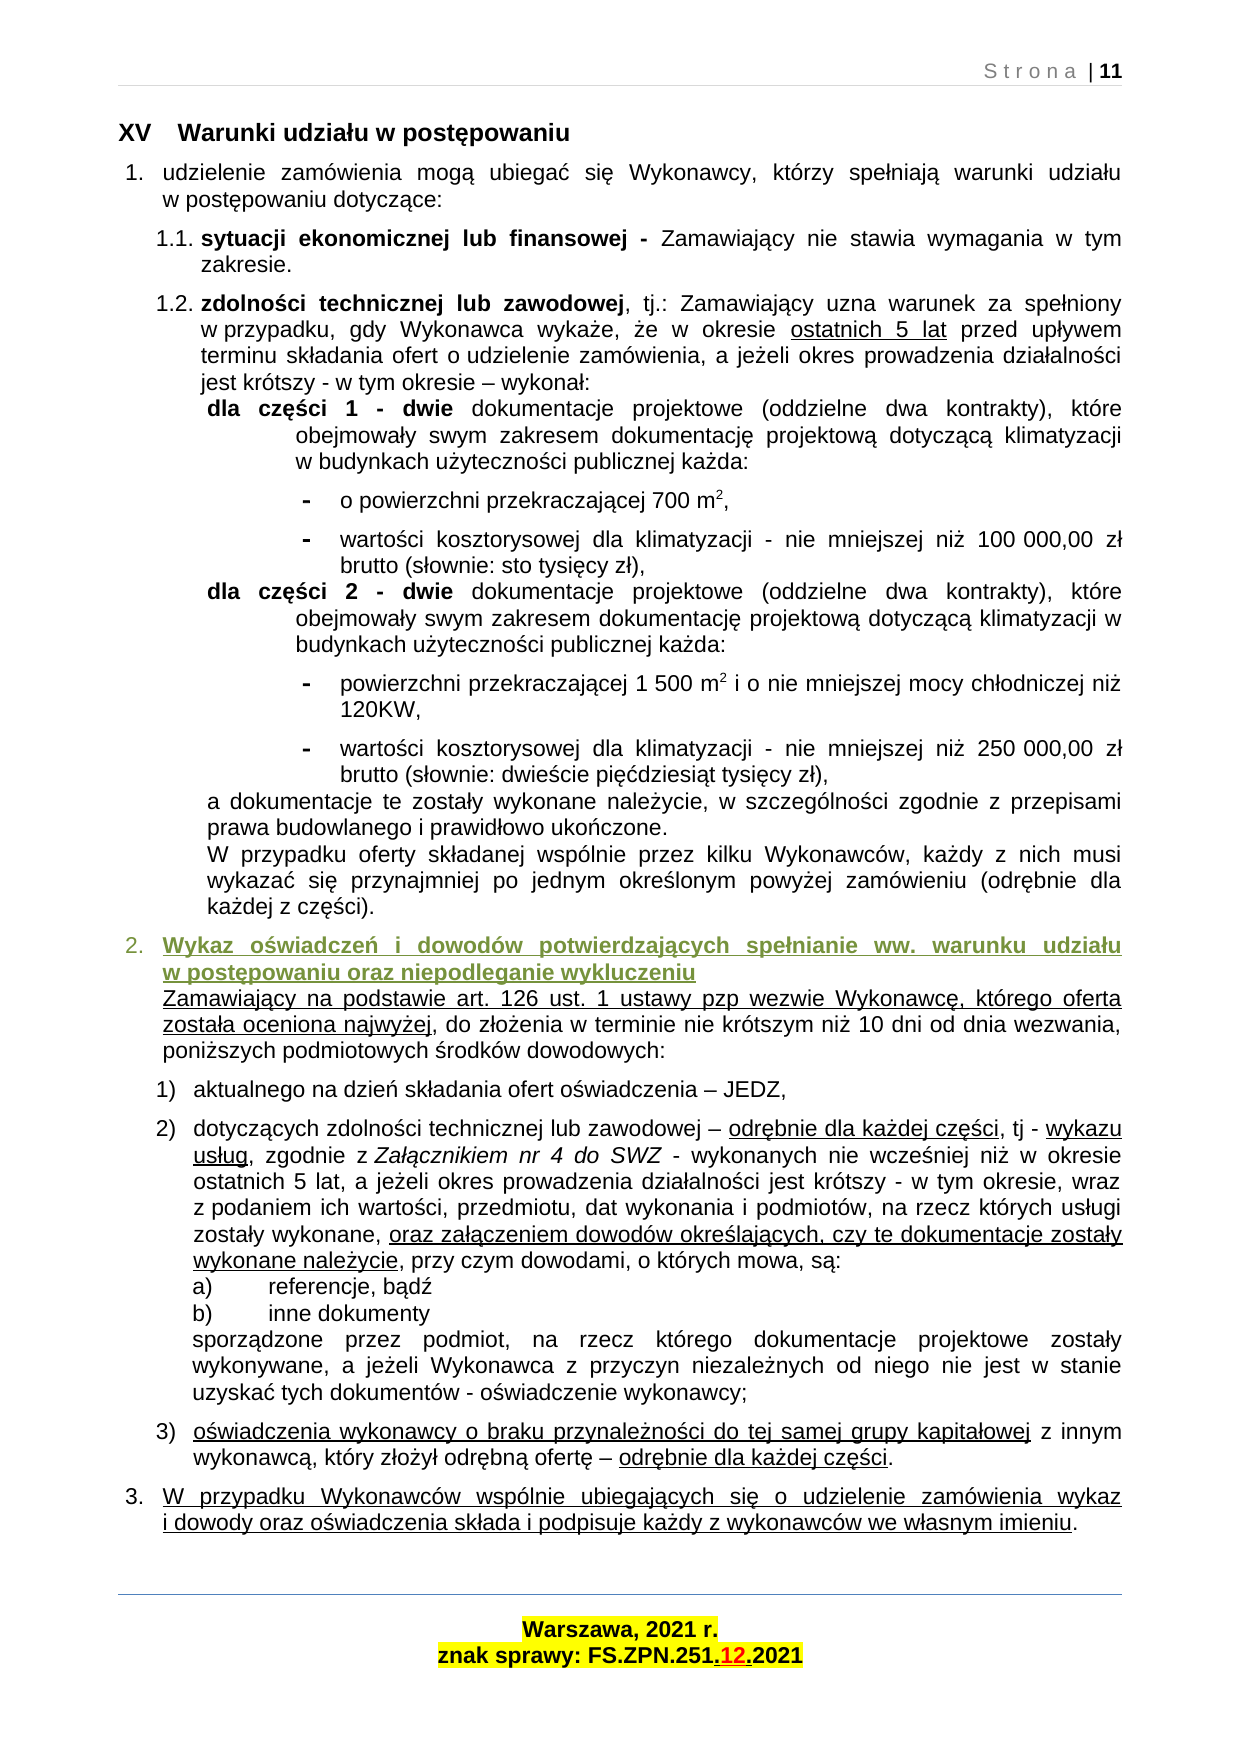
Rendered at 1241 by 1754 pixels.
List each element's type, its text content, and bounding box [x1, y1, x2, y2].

list powierzchni przekraczającej 1 500 m2 i o nie mniejszej mocy chłodniczej niż 120KW, [302, 670, 1122, 723]
text a) referencje, bądź [192, 1273, 1122, 1300]
text a dokumentacje te zostały wykonane należycie, w szczególności zgodnie z przepisami prawa budowlanego i prawidłowo ukończone. [207, 788, 1122, 841]
text dla części 1 - dwie dokumentacje projektowe (oddzielne dwa kontrakty), które obejmowały swym zakresem dokumentację projektową dotyczącą klimatyzacji w budynkach użyteczności publicznej każda: [207, 395, 1122, 474]
list W przypadku Wykonawców wspólnie ubiegających się o udzielenie zamówienia wykaz i dowody oraz oświadczenia składa i podpisuje każdy z wykonawców we własnym imieniu. [125, 1483, 1122, 1536]
subtitle Warunki udziału w postępowaniu [118, 118, 1122, 147]
list oświadczenia wykonawcy o braku przynależności do tej samej grupy kapitałowej z innym wykonawcą, który złożył odrębną ofertę – odrębnie dla każdej części. [156, 1418, 1122, 1470]
text b) inne dokumenty [192, 1300, 1122, 1326]
list zdolności technicznej lub zawodowej, tj.: Zamawiający uzna warunek za spełniony w przypadku, gdy Wykonawca wykaże, że w okresie ostatnich 5 lat przed upływem terminu składania ofert o udzielenie zamówienia, a jeżeli okres prowadzenia działalności jest krótszy - w tym okresie – wykonał: [156, 290, 1122, 395]
list udzielenie zamówienia mogą ubiegać się Wykonawcy, którzy spełniają warunki udziału w postępowaniu dotyczące: [125, 159, 1122, 212]
list dotyczących zdolności technicznej lub zawodowej – odrębnie dla każdej części, tj - wykazu usług, zgodnie z Załącznikiem nr 4 do SWZ - wykonanych nie wcześniej niż w okresie ostatnich 5 lat, a jeżeli okres prowadzenia działalności jest krótszy - w tym okresie, wraz z podaniem ich wartości, przedmiotu, dat wykonania i podmiotów, na rzecz których usługi zostały wykonane, oraz załączeniem dowodów określających, czy te dokumentacje zostały wykonane należycie, przy czym dowodami, o których mowa, są: [156, 1115, 1122, 1273]
text dla części 2 - dwie dokumentacje projektowe (oddzielne dwa kontrakty), które obejmowały swym zakresem dokumentację projektową dotyczącą klimatyzacji w budynkach użyteczności publicznej każda: [207, 578, 1122, 657]
text Zamawiający na podstawie art. 126 ust. 1 ustawy pzp wezwie Wykonawcę, którego oferta została oceniona najwyżej, do złożenia w terminie nie krótszym niż 10 dni od dnia wezwania, poniższych podmiotowych środków dowodowych: [162, 1009, 1122, 1064]
list wartości kosztorysowej dla klimatyzacji - nie mniejszej niż 100 000,00 zł brutto (słownie: sto tysięcy zł), [302, 526, 1122, 578]
list Wykaz oświadczeń i dowodów potwierdzających spełnianie ww. warunku udziału w postępowaniu oraz niepodleganie wykluczeniu [125, 932, 1122, 985]
list wartości kosztorysowej dla klimatyzacji - nie mniejszej niż 250 000,00 zł brutto (słownie: dwieście pięćdziesiąt tysięcy zł), [302, 735, 1122, 788]
text W przypadku oferty składanej wspólnie przez kilku Wykonawców, każdy z nich musi wykazać się przynajmniej po jednym określonym powyżej zamówieniu (odrębnie dla każdej z części). [207, 841, 1122, 919]
text Zamawiający na podstawie art. 126 ust. 1 ustawy pzp wezwie Wykonawcę, którego oferta została oceniona najwyżej, do złożenia w terminie nie krótszym niż 10 dni od dnia wezwania, poniższych podmiotowych środków dowodowych: [162, 985, 1122, 1008]
list sytuacji ekonomicznej lub finansowej - Zamawiający nie stawia wymagania w tym zakresie. [156, 224, 1122, 277]
list o powierzchni przekraczającej 700 m2, [302, 487, 1122, 513]
list aktualnego na dzień składania ofert oświadczenia – JEDZ, [156, 1076, 1122, 1103]
text sporządzone przez podmiot, na rzecz którego dokumentacje projektowe zostały wykonywane, a jeżeli Wykonawca z przyczyn niezależnych od niego nie jest w stanie uzyskać tych dokumentów - oświadczenie wykonawcy; [192, 1326, 1122, 1405]
